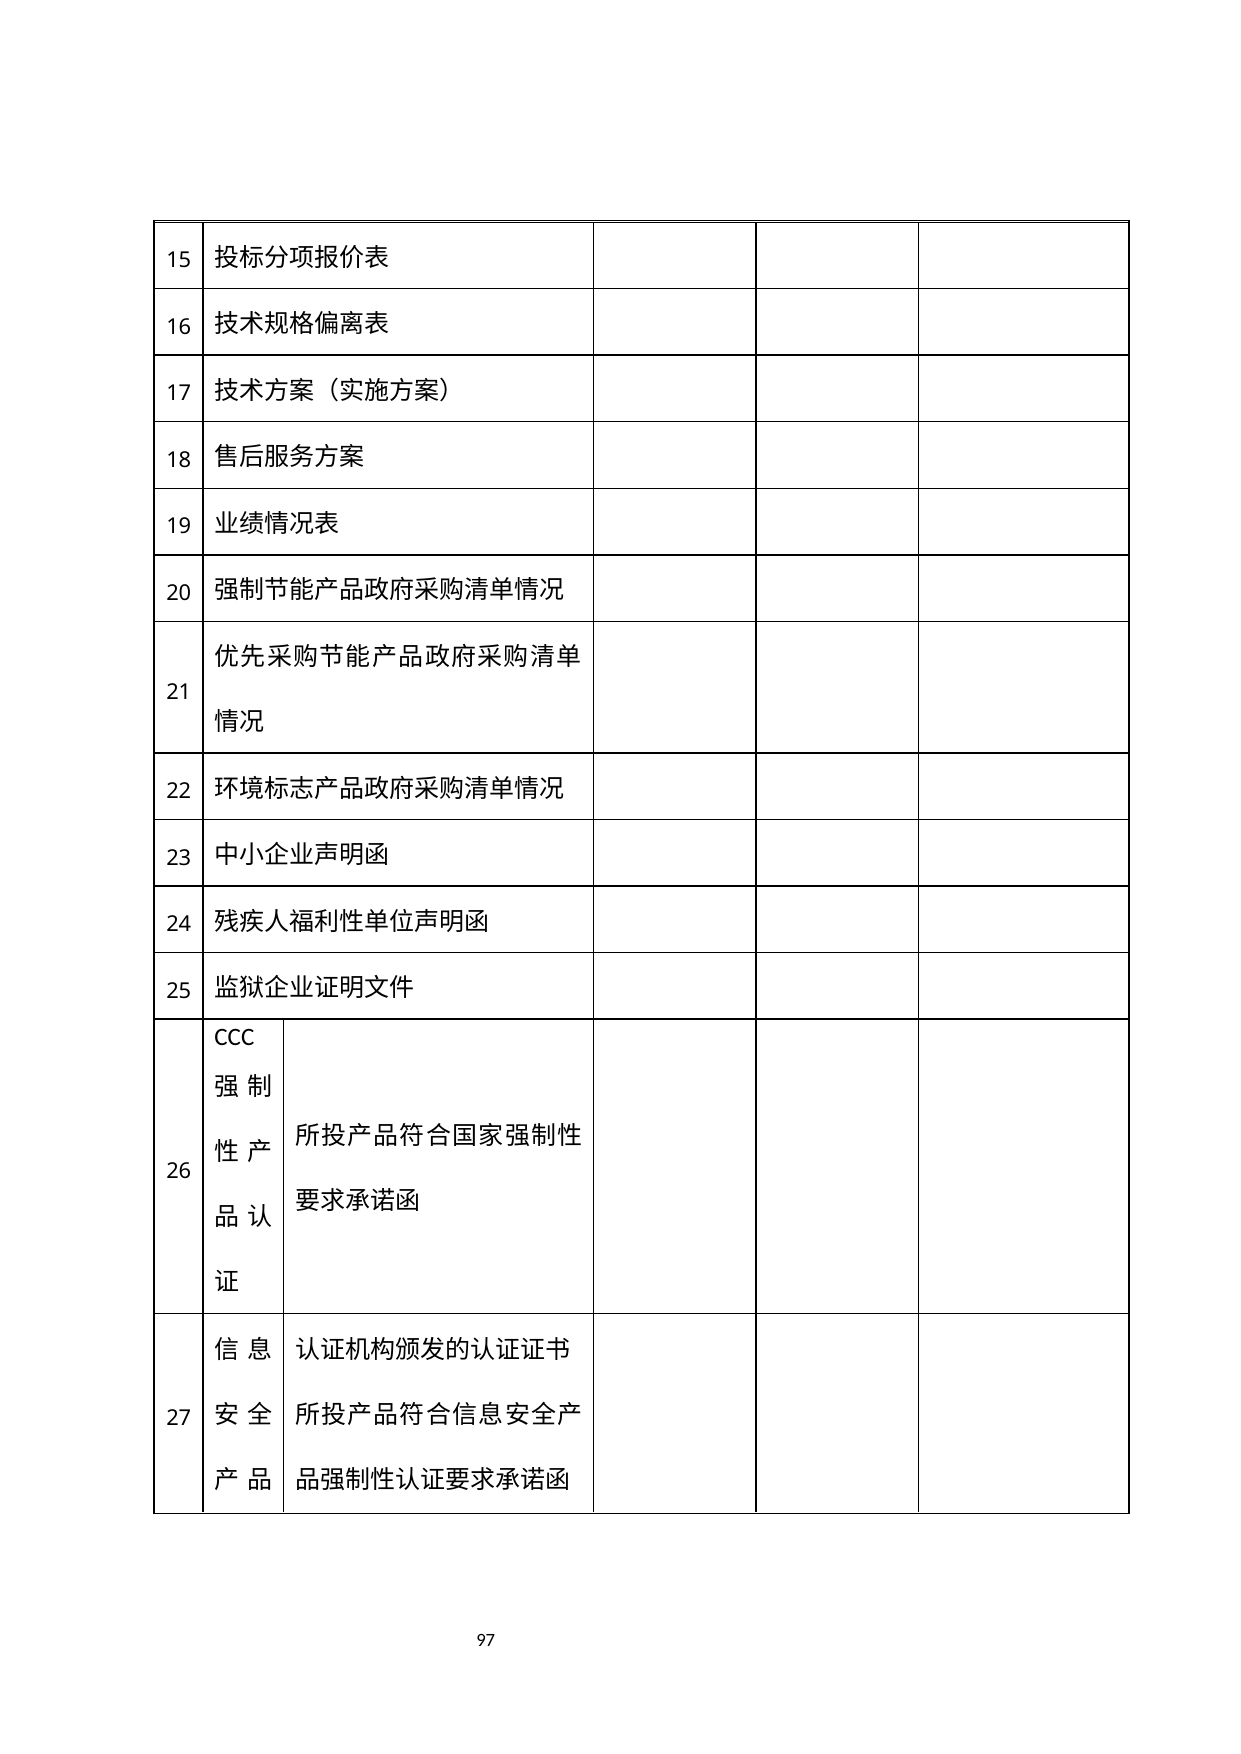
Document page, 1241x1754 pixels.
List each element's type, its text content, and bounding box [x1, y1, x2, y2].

table_cell 投标分项报价表 [204, 223, 593, 288]
table_cell 监狱企业证明文件 [204, 953, 593, 1018]
table_cell [919, 754, 1128, 819]
table_cell [757, 754, 918, 819]
table_cell 技术方案（实施方案） [204, 356, 593, 421]
table_cell [919, 1020, 1128, 1312]
table_cell [757, 422, 918, 487]
table_cell 21 [155, 622, 202, 752]
table_cell [919, 289, 1128, 354]
table_cell [919, 1314, 1128, 1512]
table_cell [594, 556, 755, 621]
table_cell 23 [155, 820, 202, 885]
table_cell [919, 356, 1128, 421]
table_cell [594, 489, 755, 554]
table_cell [757, 953, 918, 1018]
table_cell 优先采购节能产品政府采购清单情况 [204, 622, 593, 752]
table_cell [919, 556, 1128, 621]
table_cell [757, 1020, 918, 1312]
table_cell 信息安全产品强制性认证 [204, 1314, 283, 1512]
table_cell [919, 887, 1128, 952]
table_cell 中小企业声明函 [204, 820, 593, 885]
table_cell [594, 223, 755, 288]
table_cell [757, 1314, 918, 1512]
table_cell 16 [155, 289, 202, 354]
table_cell 26 [155, 1020, 202, 1312]
table_cell 17 [155, 356, 202, 421]
table_cell 20 [155, 556, 202, 621]
table_cell CCC强制性产品认证 [204, 1020, 283, 1312]
table_cell 残疾人福利性单位声明函 [204, 887, 593, 952]
table_cell 22 [155, 754, 202, 819]
table_cell [757, 622, 918, 752]
table_cell [919, 223, 1128, 288]
table_cell 技术规格偏离表 [204, 289, 593, 354]
table_cell [919, 622, 1128, 752]
table_cell 19 [155, 489, 202, 554]
table_cell 售后服务方案 [204, 422, 593, 487]
table_cell [594, 953, 755, 1018]
table_cell 18 [155, 422, 202, 487]
table_cell 25 [155, 953, 202, 1018]
table_cell [919, 953, 1128, 1018]
table_cell [757, 556, 918, 621]
table_cell 15 [155, 223, 202, 288]
table_cell [594, 622, 755, 752]
table_cell 业绩情况表 [204, 489, 593, 554]
table_cell [757, 887, 918, 952]
table_cell 所投产品符合国家强制性要求承诺函 [284, 1020, 593, 1312]
table_cell [757, 223, 918, 288]
table_cell [919, 820, 1128, 885]
table_cell [757, 489, 918, 554]
table_cell [594, 1314, 755, 1512]
table_cell 强制节能产品政府采购清单情况 [204, 556, 593, 621]
table_cell [757, 289, 918, 354]
table_cell 环境标志产品政府采购清单情况 [204, 754, 593, 819]
table_cell [757, 820, 918, 885]
table_cell [594, 356, 755, 421]
table_cell 27 [155, 1314, 202, 1512]
table_cell [919, 422, 1128, 487]
table_cell 24 [155, 887, 202, 952]
table_cell [594, 422, 755, 487]
table_cell [919, 489, 1128, 554]
table_cell [594, 887, 755, 952]
table_cell [757, 356, 918, 421]
table_cell [594, 1020, 755, 1312]
table_cell [594, 820, 755, 885]
table_cell [594, 289, 755, 354]
table_cell [594, 754, 755, 819]
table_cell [284, 1314, 593, 1512]
